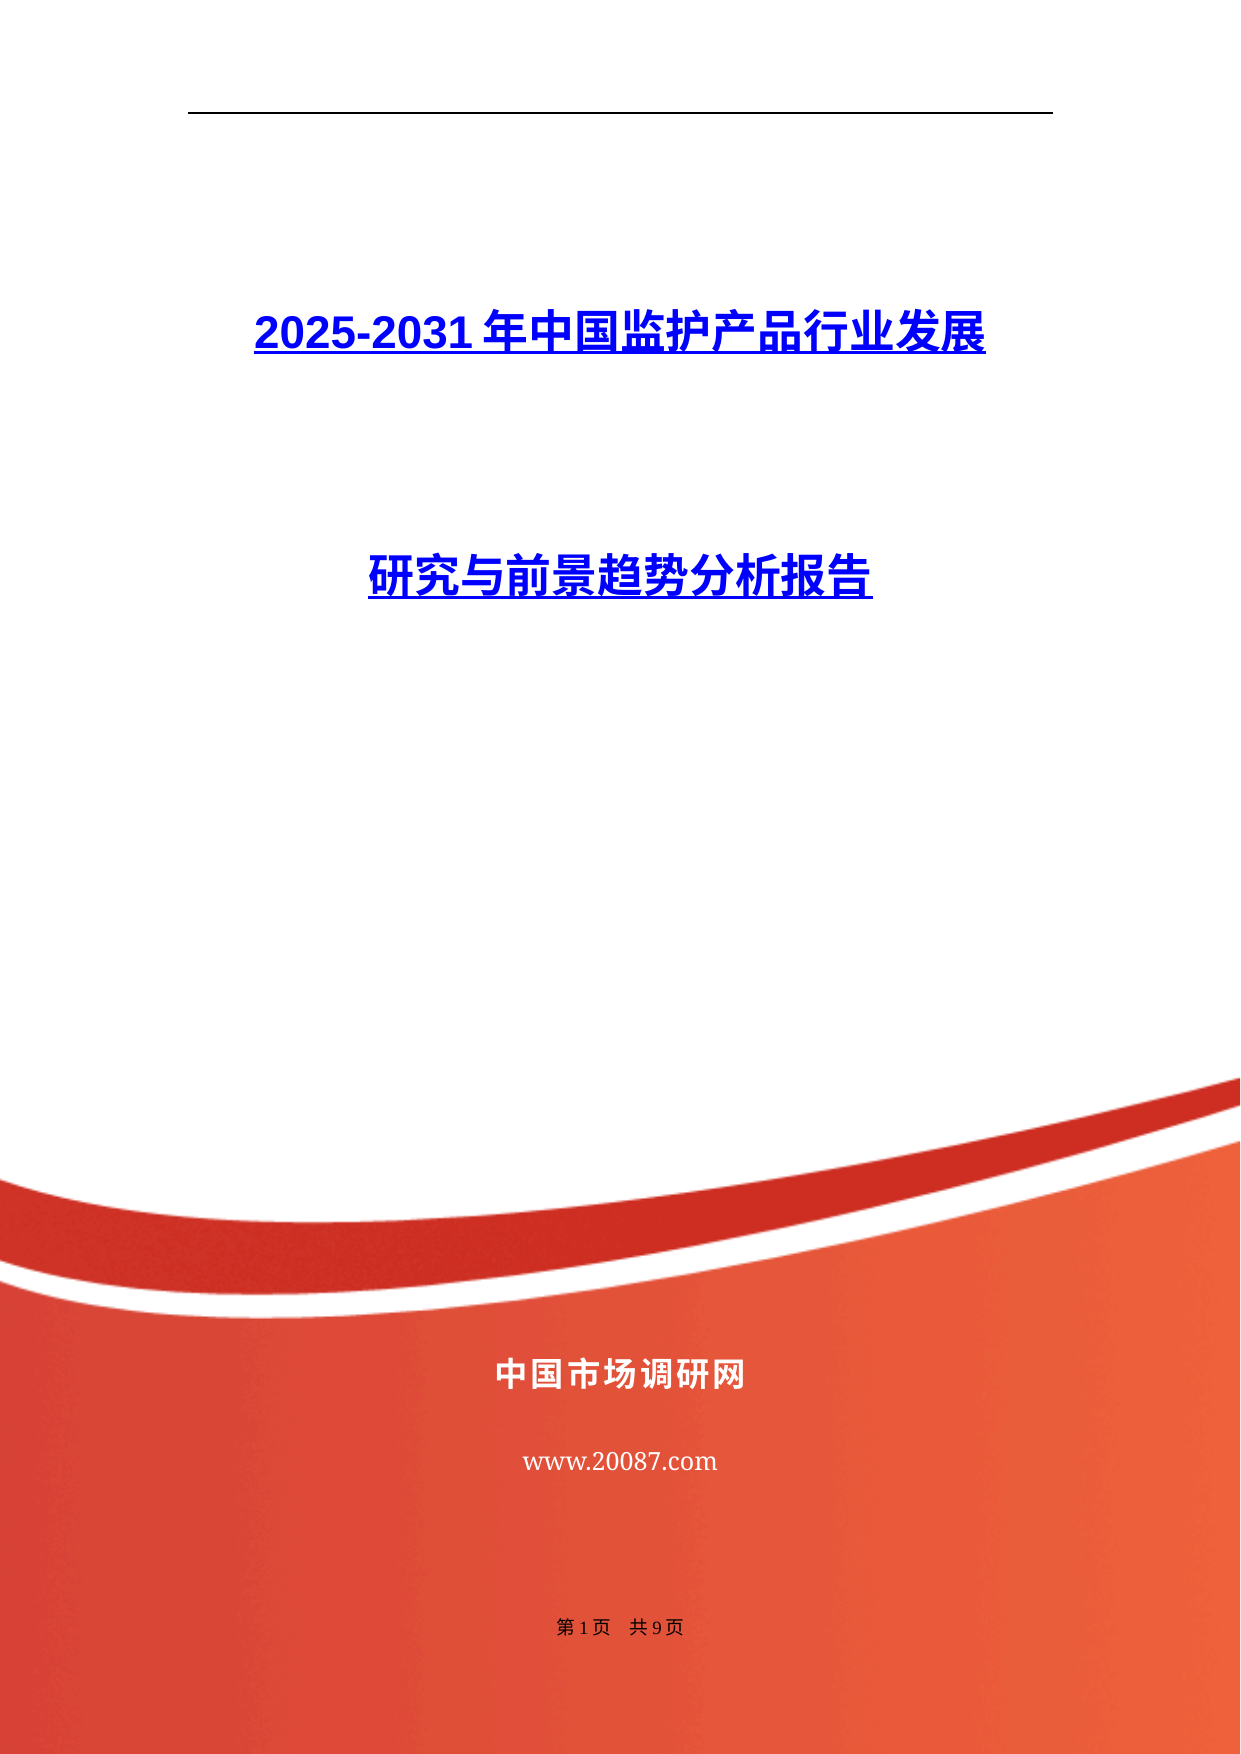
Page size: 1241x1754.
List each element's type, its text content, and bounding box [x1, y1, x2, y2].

picture [0, 1006, 1241, 1754]
table_header 2025-2031年中国监护产品行业发展研究与前景趋势分析报告 [188, 207, 1053, 773]
text www.20087.com [187, 1428, 1053, 1493]
subtitle 中国市场调研网 [187, 1339, 1053, 1404]
